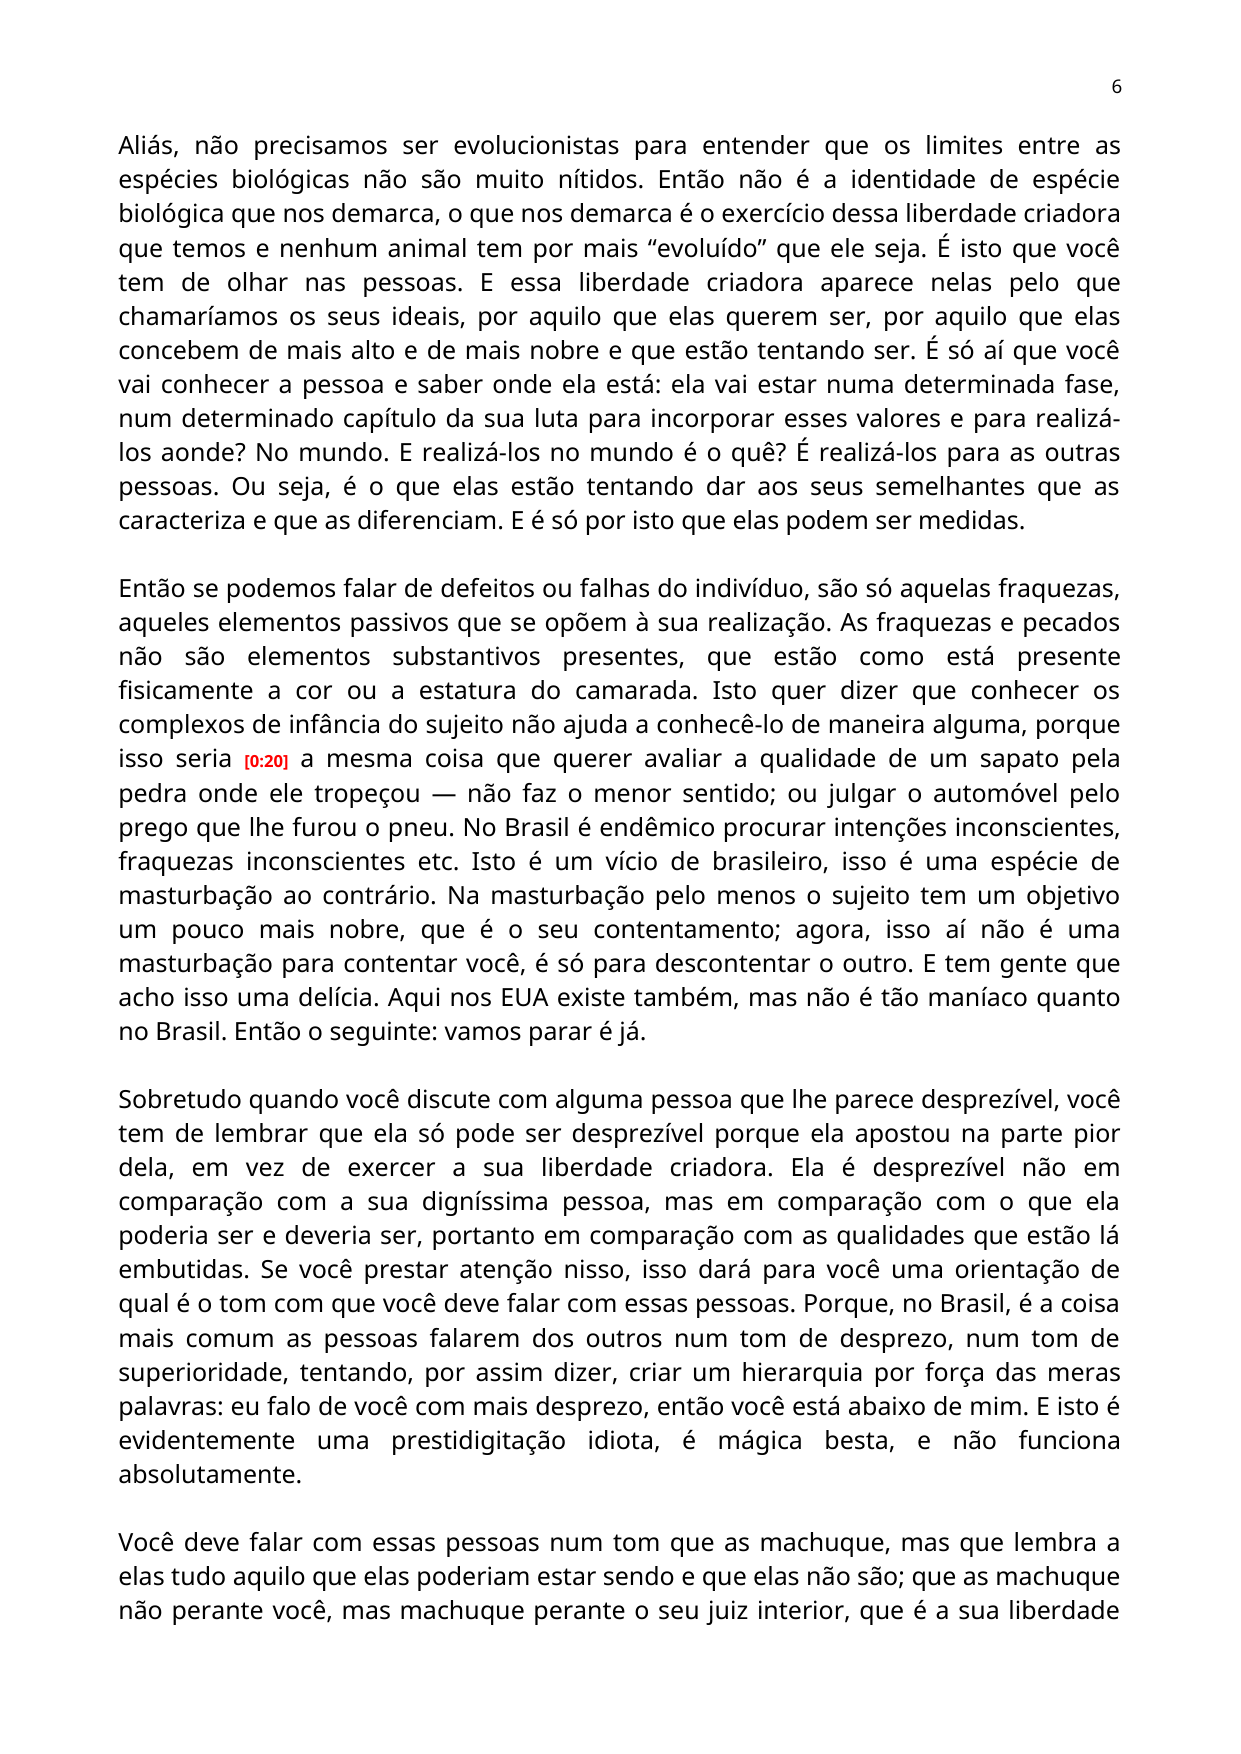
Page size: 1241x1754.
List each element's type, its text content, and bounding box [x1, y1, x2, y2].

text Aliás, não precisamos ser evolucionistas para entender que os limites entre as espécies biológicas não são muito nítidos. Então não é a identidade de espécie biológica que nos demarca, o que nos demarca é o exercício dessa liberdade criadora que temos e nenhum animal tem por mais “evoluído” que ele seja. É isto que você tem de olhar nas pessoas. E essa liberdade criadora aparece nelas pelo que chamaríamos os seus ideais, por aquilo que elas querem ser, por aquilo que elas concebem de mais alto e de mais nobre e que estão tentando ser. É só aí que você vai conhecer a pessoa e saber onde ela está: ela vai estar numa determinada fase, num determinado capítulo da sua luta para incorporar esses valores e para realizá-los aonde? No mundo. E realizá-los no mundo é o quê? É realizá-los para as outras pessoas. Ou seja, é o que elas estão tentando dar aos seus semelhantes que as caracteriza e que as diferenciam. E é só por isto que elas podem ser medidas. [118, 128, 1122, 537]
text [118, 1524, 1122, 1627]
text Então se podemos falar de defeitos ou falhas do indivíduo, são só aquelas fraquezas, aqueles elementos passivos que se opõem à sua realização. As fraquezas e pecados não são elementos substantivos presentes, que estão como está presente fisicamente a cor ou a estatura do camarada. Isto quer dizer que conhecer os complexos de infância do sujeito não ajuda a conhecê-lo de maneira alguma, porque isso seria [0:20] a mesma coisa que querer avaliar a qualidade de um sapato pela pedra onde ele tropeçou — não faz o menor sentido; ou julgar o automóvel pelo prego que lhe furou o pneu. No Brasil é endêmico procurar intenções inconscientes, fraquezas inconscientes etc. Isto é um vício de brasileiro, isso é uma espécie de masturbação ao contrário. Na masturbação pelo menos o sujeito tem um objetivo um pouco mais nobre, que é o seu contentamento; agora, isso aí não é uma masturbação para contentar você, é só para descontentar o outro. E tem gente que acho isso uma delícia. Aqui nos EUA existe também, mas não é tão maníaco quanto no Brasil. Então o seguinte: vamos parar é já. [118, 571, 1122, 1048]
text Sobretudo quando você discute com alguma pessoa que lhe parece desprezível, você tem de lembrar que ela só pode ser desprezível porque ela apostou na parte pior dela, em vez de exercer a sua liberdade criadora. Ela é desprezível não em comparação com a sua digníssima pessoa, mas em comparação com o que ela poderia ser e deveria ser, portanto em comparação com as qualidades que estão lá embutidas. Se você prestar atenção nisso, isso dará para você uma orientação de qual é o tom com que você deve falar com essas pessoas. Porque, no Brasil, é a coisa mais comum as pessoas falarem dos outros num tom de desprezo, num tom de superioridade, tentando, por assim dizer, criar um hierarquia por força das meras palavras: eu falo de você com mais desprezo, então você está abaixo de mim. E isto é evidentemente uma prestidigitação idiota, é mágica besta, e não funciona absolutamente. [118, 1082, 1122, 1491]
